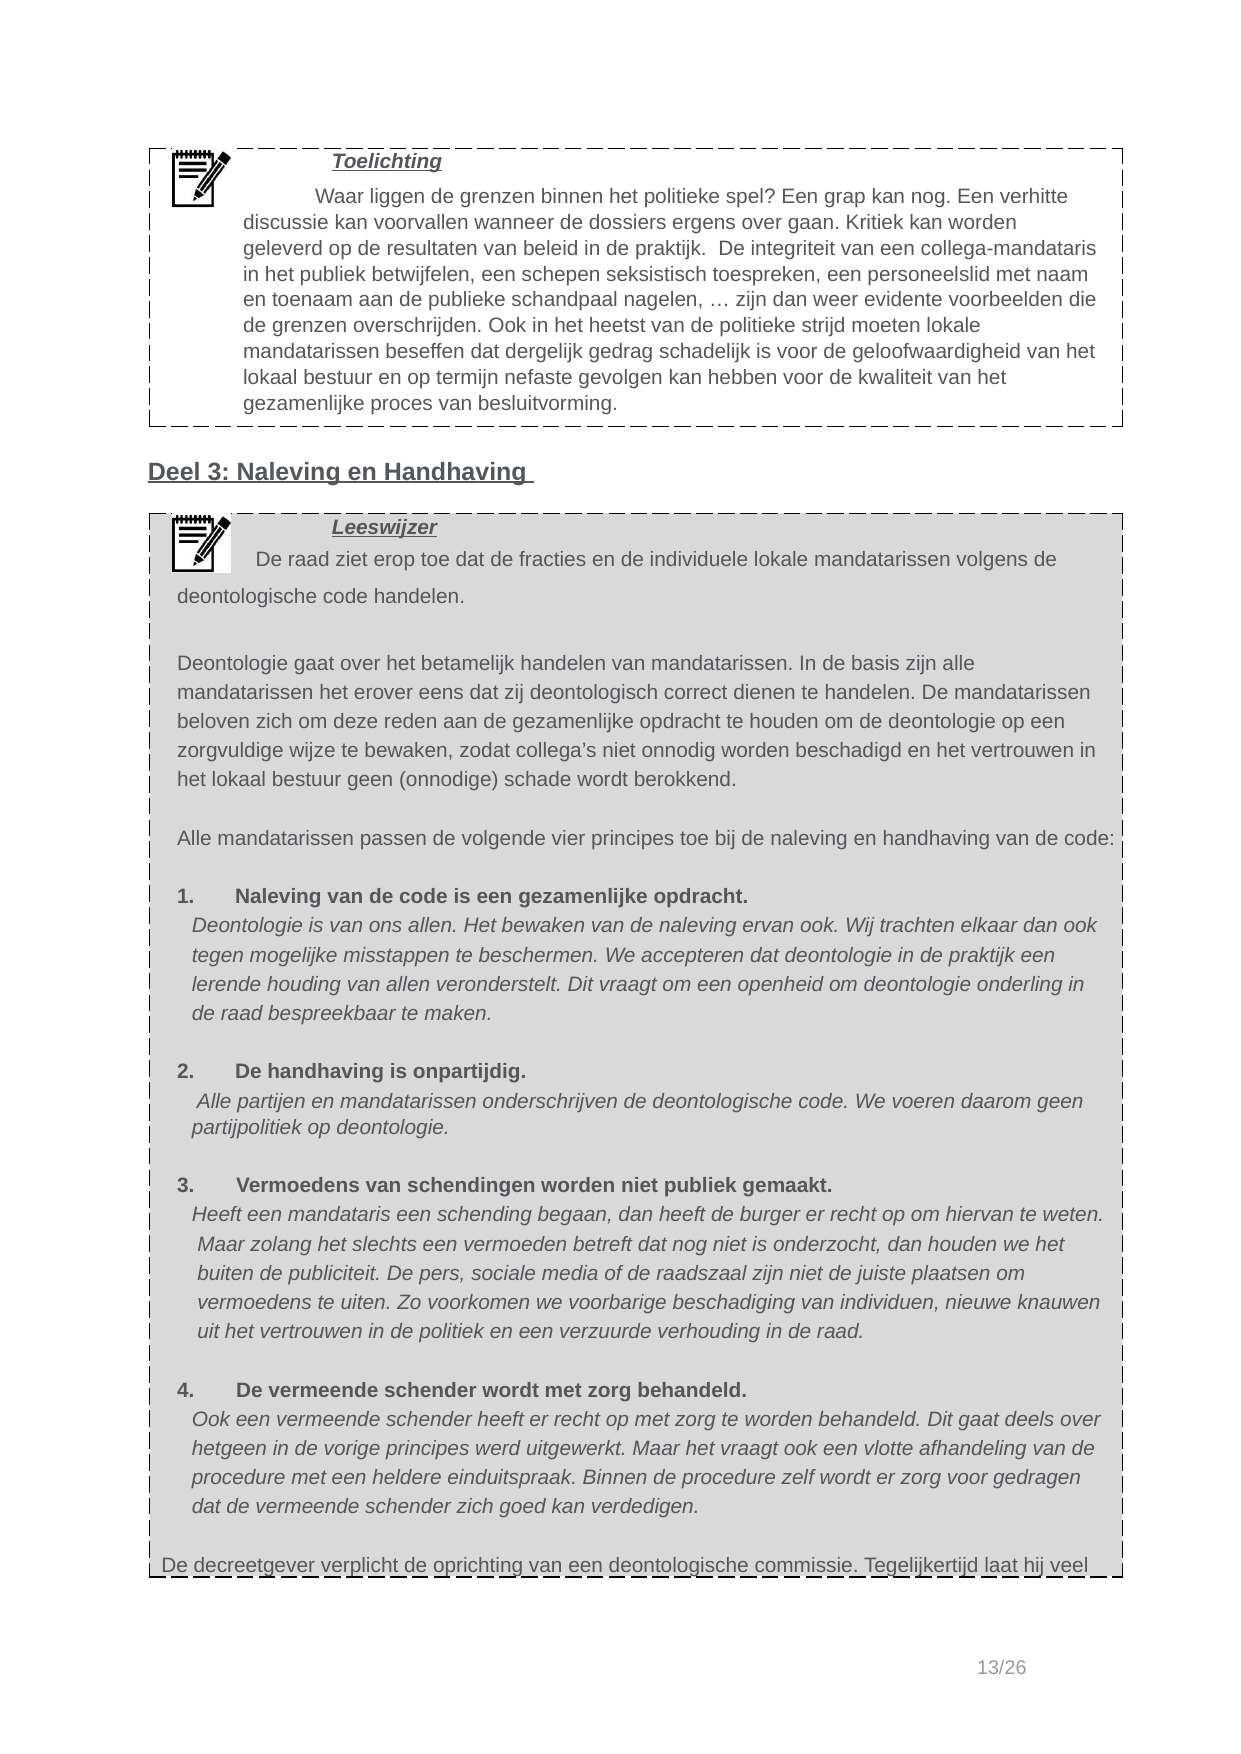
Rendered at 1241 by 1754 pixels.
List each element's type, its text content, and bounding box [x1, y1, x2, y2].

table_header Toelichting Waar liggen de grenzen binnen het politieke spel? Een grap kan nog. Een verhitte discussie kan voorvallen wanneer de dossiers ergens over gaan. Kritiek kan worden geleverd op de resultaten van beleid in de praktijk. De integriteit van een collega-mandataris in het publiek betwijfelen, een schepen seksistisch toespreken, een personeelslid met naam en toenaam aan de publieke schandpaal nagelen, … zijn dan weer evidente voorbeelden die de grenzen overschrijden. Ook in het heetst van de politieke strijd moeten lokale mandatarissen beseffen dat dergelijk gedrag schadelijk is voor de geloofwaardigheid van het lokaal bestuur en op termijn nefaste gevolgen kan hebben voor de kwaliteit van het gezamenlijke proces van besluitvorming. [150, 148, 1122, 426]
picture [172, 148, 231, 208]
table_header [150, 513, 1122, 1576]
picture [172, 513, 231, 573]
subtitle Deel 3: Naleving en Handhaving [148, 456, 1093, 485]
